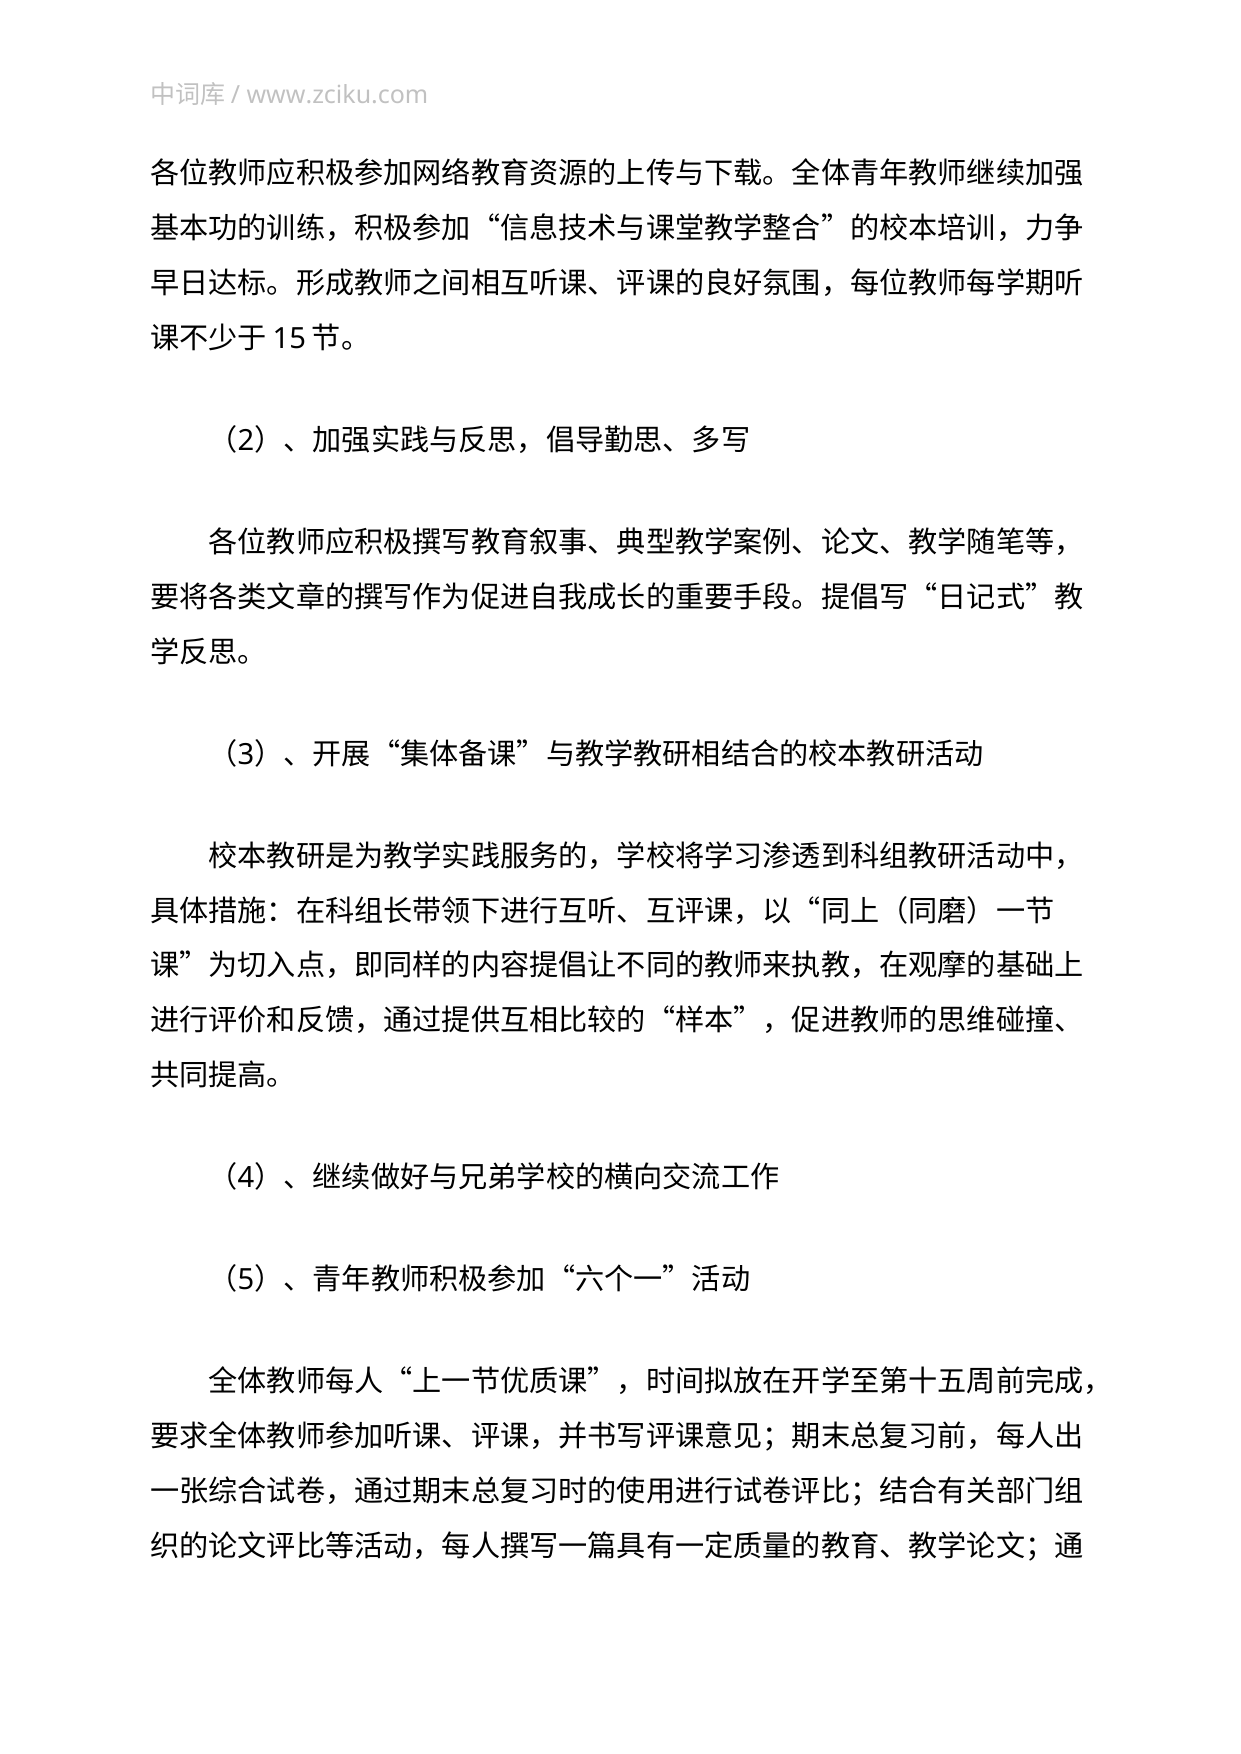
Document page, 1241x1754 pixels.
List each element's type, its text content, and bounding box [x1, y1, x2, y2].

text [150, 150, 1090, 357]
text 校本教研是为教学实践服务的，学校将学习渗透到科组教研活动中，具体措施：在科组长带领下进行互听、互评课，以“同上（同磨）一节课”为切入点，即同样的内容提倡让不同的教师来执教，在观摩的基础上进行评价和反馈，通过提供互相比较的“样本”，促进教师的思维碰撞、共同提高。 [150, 832, 1090, 1094]
text 各位教师应积极撰写教育叙事、典型教学案例、论文、教学随笔等，要将各类文章的撰写作为促进自我成长的重要手段。提倡写“日记式”教学反思。 [150, 519, 1090, 671]
text （5）、青年教师积极参加“六个一”活动 [150, 1256, 1090, 1298]
text （2）、加强实践与反思，倡导勤思、多写 [150, 417, 1090, 459]
text （3）、开展“集体备课”与教学教研相结合的校本教研活动 [150, 730, 1090, 773]
text （4）、继续做好与兄弟学校的横向交流工作 [150, 1153, 1090, 1196]
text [150, 1357, 1090, 1564]
